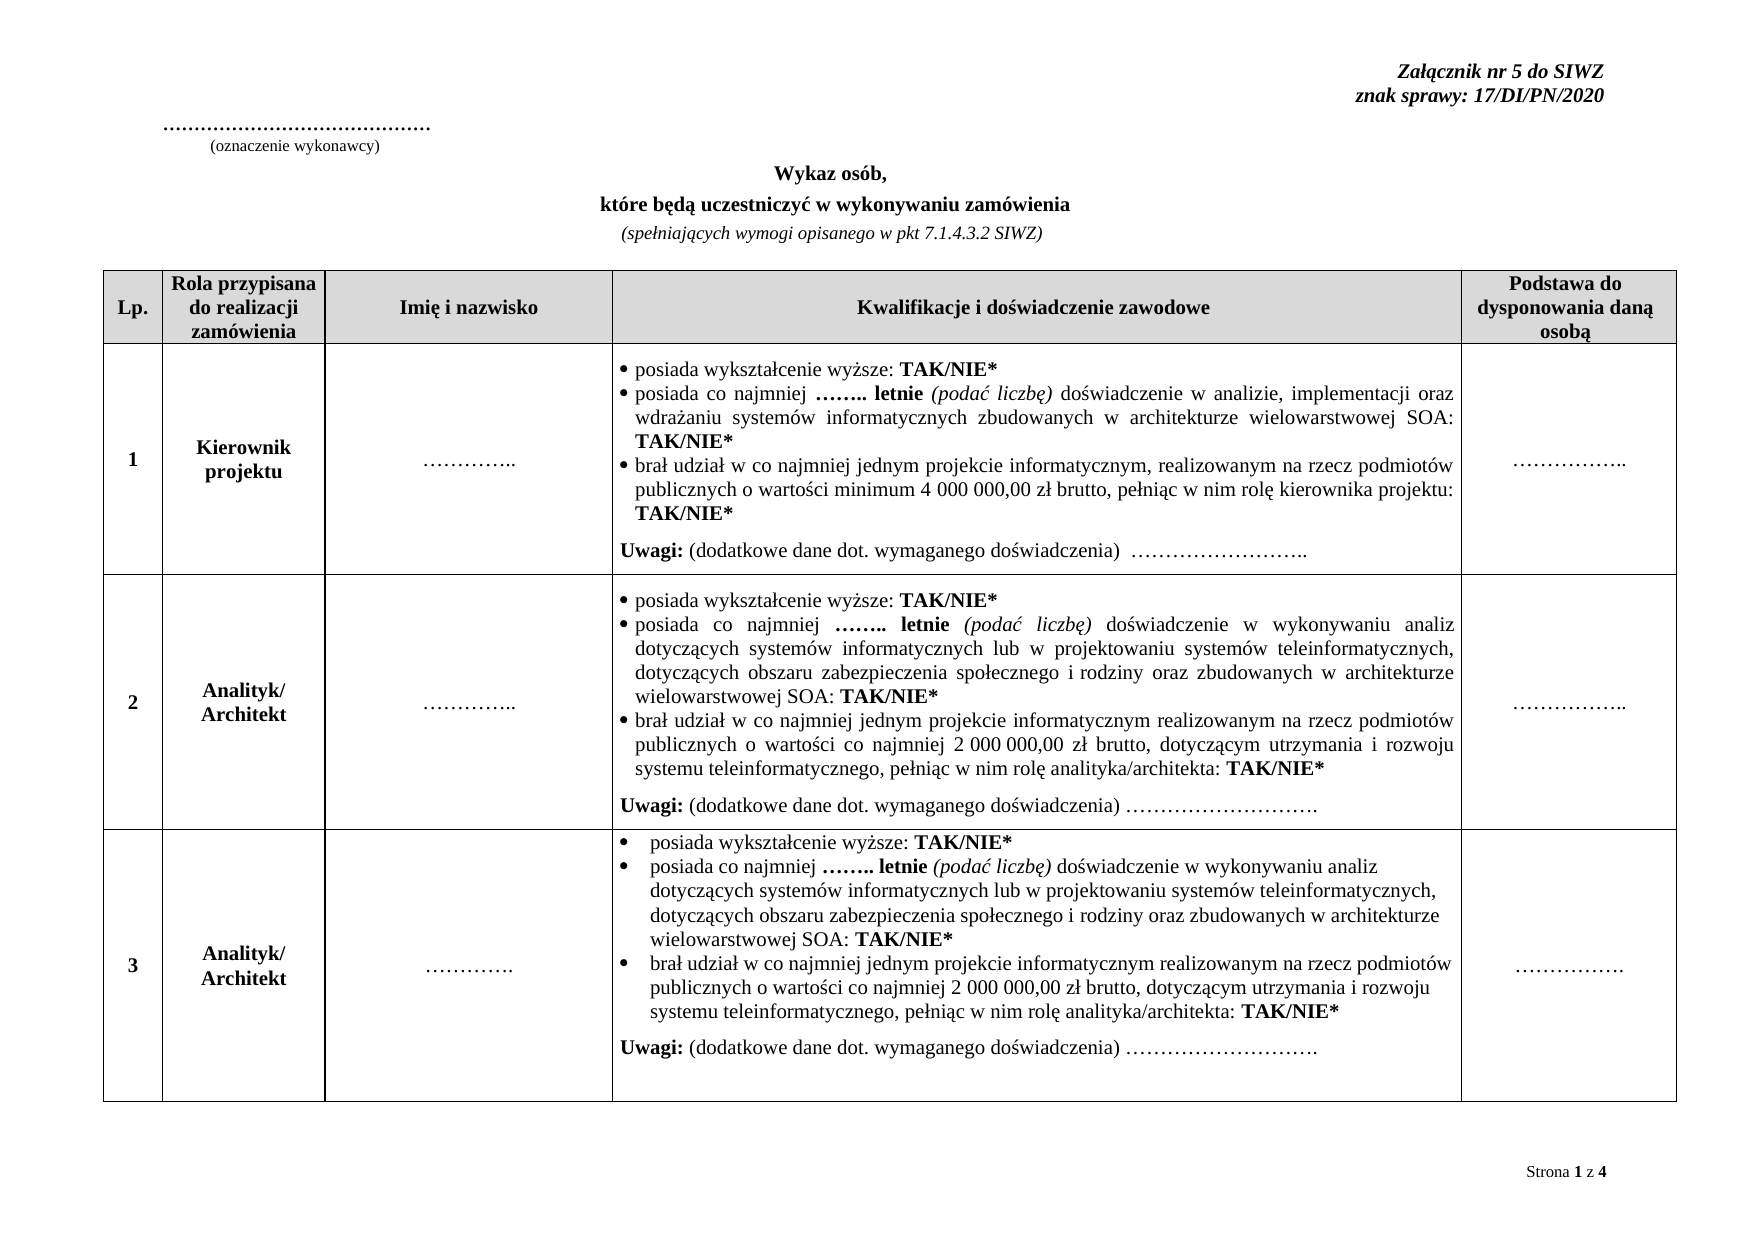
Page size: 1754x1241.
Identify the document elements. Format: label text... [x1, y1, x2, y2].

table_cell ……………. [1462, 830, 1676, 1101]
table_cell posiada wykształcenie wyższe: TAK/NIE* posiada co najmniej …….. letnie (podać liczbę) doświadczenie w wykonywaniu analiz dotyczących systemów informatycznych lub w projektowaniu systemów teleinformatycznych, dotyczących obszaru zabezpieczenia społecznego i rodziny oraz zbudowanych w architekturze wielowarstwowej SOA: TAK/NIE* brał udział w co najmniej jednym projekcie informatycznym realizowanym na rzecz podmiotów publicznych o wartości co najmniej 2 000 000,00 zł brutto, dotyczącym utrzymania i rozwoju systemu teleinformatycznego, pełniąc w nim rolę analityka/architekta: TAK/NIE* Uwagi: (dodatkowe dane dot. wymaganego doświadczenia) ………………………. [613, 575, 1461, 829]
table_cell …………….. [1462, 575, 1676, 829]
table_header Kwalifikacje i doświadczenie zawodowe [613, 271, 1461, 343]
text Wykaz osób, [148, 161, 1518, 185]
table_header Imię i nazwisko [326, 271, 612, 343]
table_cell posiada wykształcenie wyższe: TAK/NIE* posiada co najmniej …….. letnie (podać liczbę) doświadczenie w wykonywaniu analiz dotyczących systemów informatycznych lub w projektowaniu systemów teleinformatycznych, dotyczących obszaru zabezpieczenia społecznego i rodziny oraz zbudowanych w architekturze wielowarstwowej SOA: TAK/NIE* brał udział w co najmniej jednym projekcie informatycznym realizowanym na rzecz podmiotów publicznych o wartości co najmniej 2 000 000,00 zł brutto, dotyczącym utrzymania i rozwoju systemu teleinformatycznego, pełniąc w nim rolę analityka/architekta: TAK/NIE* Uwagi: (dodatkowe dane dot. wymaganego doświadczenia) ………………………. [613, 830, 1461, 1101]
text Załącznik nr 5 do SIWZ [148, 59, 1606, 83]
table_cell 3 [104, 830, 162, 1101]
table_cell …………. [326, 830, 612, 1101]
table_cell posiada wykształcenie wyższe: TAK/NIE* posiada co najmniej …….. letnie (podać liczbę) doświadczenie w analizie, implementacji oraz wdrażaniu systemów informatycznych zbudowanych w architekturze wielowarstwowej SOA: TAK/NIE* brał udział w co najmniej jednym projekcie informatycznym, realizowanym na rzecz podmiotów publicznych o wartości minimum 4 000 000,00 zł brutto, pełniąc w nim rolę kierownika projektu: TAK/NIE* Uwagi: (dodatkowe dane dot. wymaganego doświadczenia) …………………….. [613, 344, 1461, 574]
text ........................................... [162, 107, 1606, 136]
text znak sprawy: 17/DI/PN/2020 [162, 83, 1606, 107]
table_cell Kierownik projektu [163, 344, 324, 574]
table_cell ………….. [326, 344, 612, 574]
table_cell 2 [104, 575, 162, 829]
table_cell ………….. [326, 575, 612, 829]
text (spełniających wymogi opisanego w pkt 7.1.4.3.2 SIWZ) [148, 222, 1518, 243]
table_header Lp. [104, 271, 162, 343]
table_cell 1 [104, 344, 162, 574]
table_header Rola przypisana do realizacji zamówienia [163, 271, 324, 343]
table_cell Analityk/ Architekt [163, 575, 324, 829]
table_cell …………….. [1462, 344, 1676, 574]
table_cell Analityk/ Architekt [163, 830, 324, 1101]
text (oznaczenie wykonawcy) [148, 136, 1606, 155]
table_header Podstawa do dysponowania daną osobą [1462, 271, 1676, 343]
text które będą uczestniczyć w wykonywaniu zamówienia [148, 192, 1518, 216]
